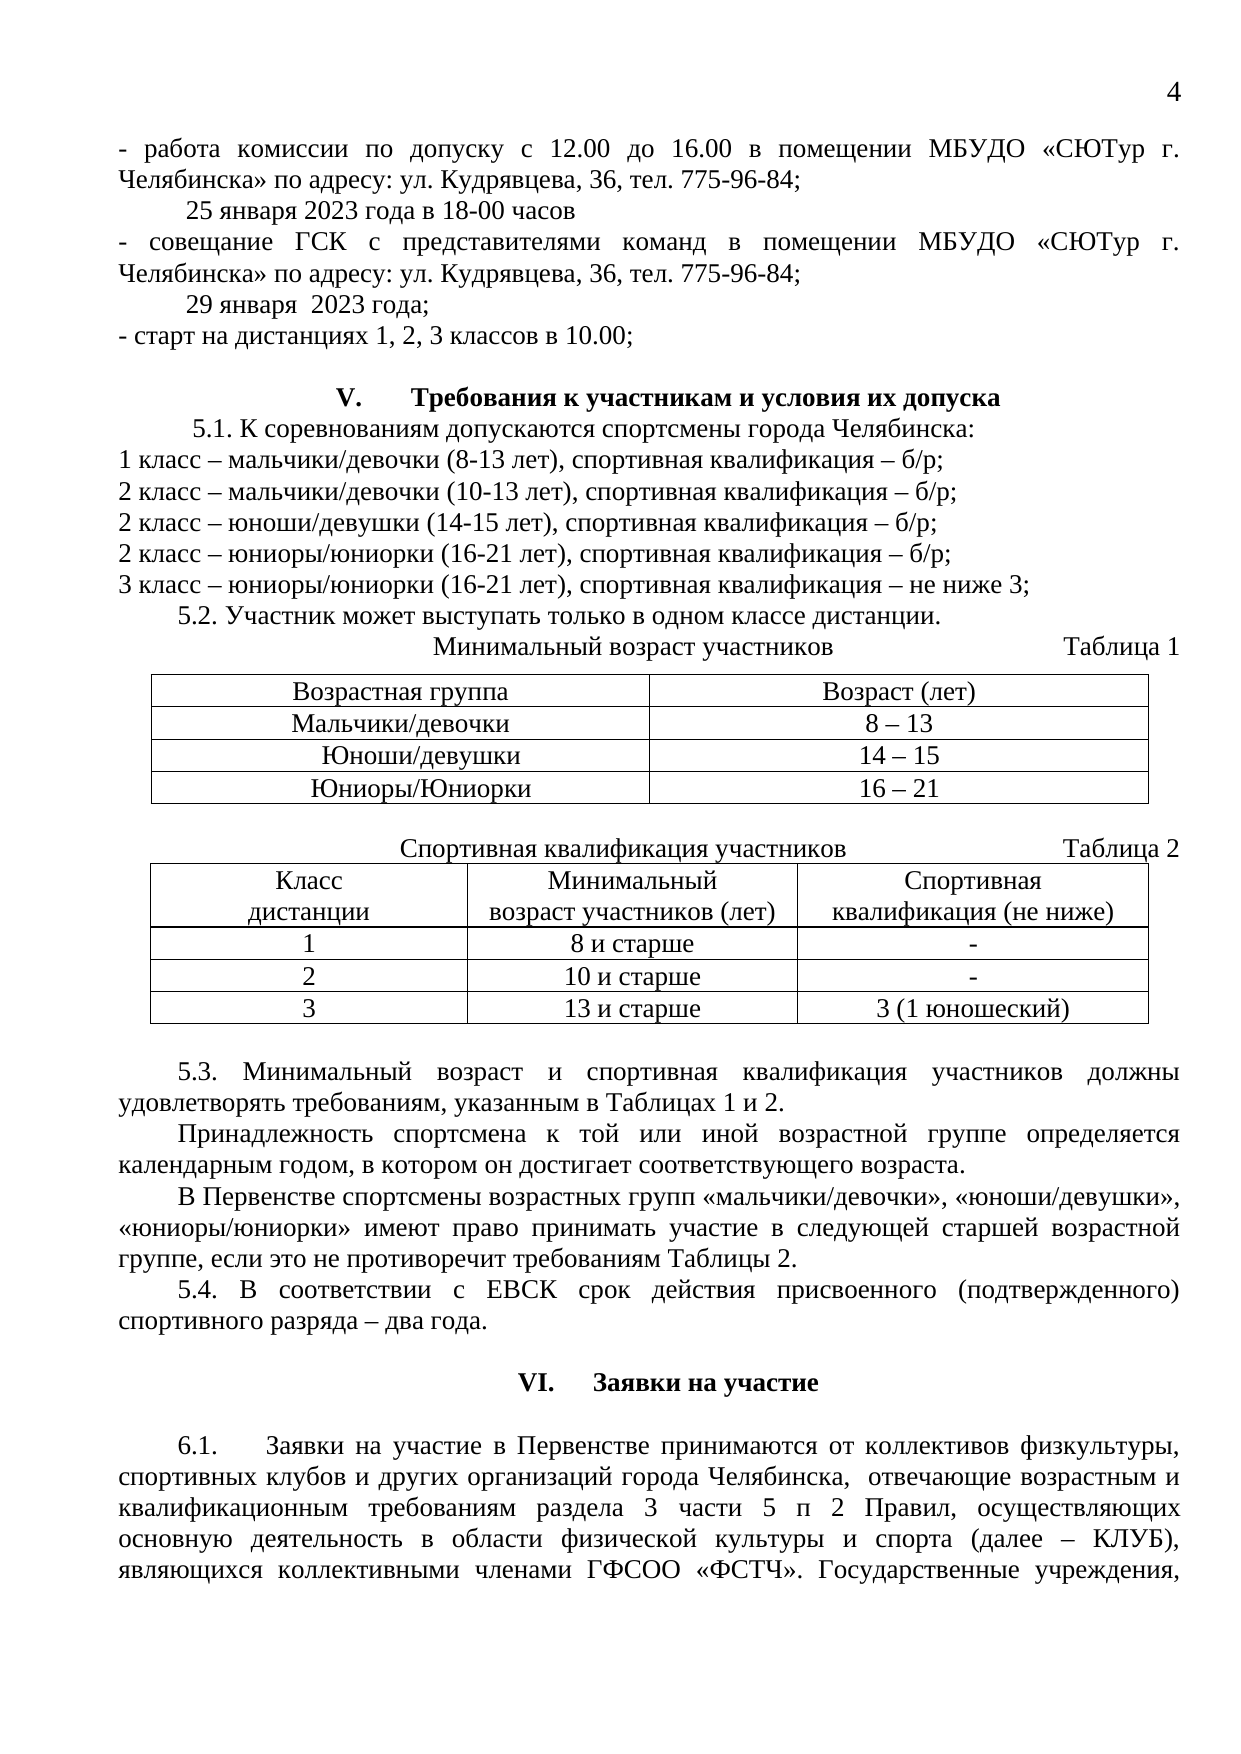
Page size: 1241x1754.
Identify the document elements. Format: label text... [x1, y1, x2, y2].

table_cell - [798, 960, 1148, 991]
table_cell 13 и старше [468, 992, 797, 1023]
table_cell - [798, 928, 1148, 958]
table_header Возрастная группа [152, 675, 649, 706]
text - старт на дистанциях 1, 2, 3 классов в 10.00; [118, 319, 1181, 350]
table_cell 1 [151, 928, 467, 958]
table_cell 10 и старше [468, 960, 797, 991]
text Принадлежность спортсмена к той или иной возрастной группе определяется календарным годом, в котором он достигает соответствующего возраста. [118, 1117, 1181, 1180]
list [118, 1429, 1181, 1584]
table_cell Юниоры/Юниорки [152, 772, 649, 803]
text - совещание ГСК с представителями команд в помещении МБУДО «СЮТур г. Челябинска» по адресу: ул. Кудрявцева, 36, тел. 775-96-84; [118, 226, 1181, 288]
text 25 января 2023 года в 18-00 часов [118, 194, 1181, 226]
list Требования к участникам и условия их допуска [156, 381, 1181, 412]
table_header Возраст (лет) [650, 675, 1148, 706]
table_cell 14 – 15 [650, 740, 1148, 771]
table_cell 3 (1 юношеский) [798, 992, 1148, 1023]
table_header Спортивная квалификация (не ниже) [798, 864, 1148, 926]
text 5.3. Минимальный возраст и спортивная квалификация участников должны удовлетворять требованиям, указанным в Таблицах 1 и 2. [118, 1055, 1181, 1117]
text 5.1. К соревнованиям допускаются спортсмены города Челябинска: [118, 412, 1181, 443]
text В Первенстве спортсмены возрастных групп «мальчики/девочки», «юноши/девушки», «юниоры/юниорки» имеют право принимать участие в следующей старшей возрастной группе, если это не противоречит требованиям Таблицы 2. [118, 1180, 1181, 1273]
text Минимальный возраст участников Таблица 1 [118, 630, 1181, 662]
table_header Класс дистанции [151, 864, 467, 926]
table_cell 2 [151, 960, 467, 991]
table_cell 8 и старше [468, 928, 797, 958]
table_cell 3 [151, 992, 467, 1023]
text 5.2. Участник может выступать только в одном классе дистанции. [118, 599, 1181, 630]
text 2 класс – юноши/девушки (14-15 лет), спортивная квалификация – б/р; [118, 506, 1181, 537]
text 3 класс – юниоры/юниорки (16-21 лет), спортивная квалификация – не ниже 3; [118, 568, 1181, 599]
table_cell Мальчики/девочки [152, 707, 649, 738]
table_cell 8 – 13 [650, 707, 1148, 738]
table_cell 16 – 21 [650, 772, 1148, 803]
text 1 класс – мальчики/девочки (8-13 лет), спортивная квалификация – б/р; [118, 443, 1181, 475]
list Заявки на участие [156, 1367, 1181, 1398]
text 29 января 2023 года; [118, 288, 1181, 319]
text - работа комиссии по допуску с 12.00 до 16.00 в помещении МБУДО «СЮТур г. Челябинска» по адресу: ул. Кудрявцева, 36, тел. 775-96-84; [118, 132, 1181, 194]
table_header Минимальный возраст участников (лет) [468, 864, 797, 926]
text 2 класс – юниоры/юниорки (16-21 лет), спортивная квалификация – б/р; [118, 537, 1181, 568]
table_cell Юноши/девушки [152, 740, 649, 771]
text Спортивная квалификация участников Таблица 2 [118, 832, 1181, 863]
text 5.4. В соответствии с ЕВСК срок действия присвоенного (подтвержденного) спортивного разряда – два года. [118, 1273, 1181, 1335]
text 2 класс – мальчики/девочки (10-13 лет), спортивная квалификация – б/р; [118, 475, 1181, 506]
